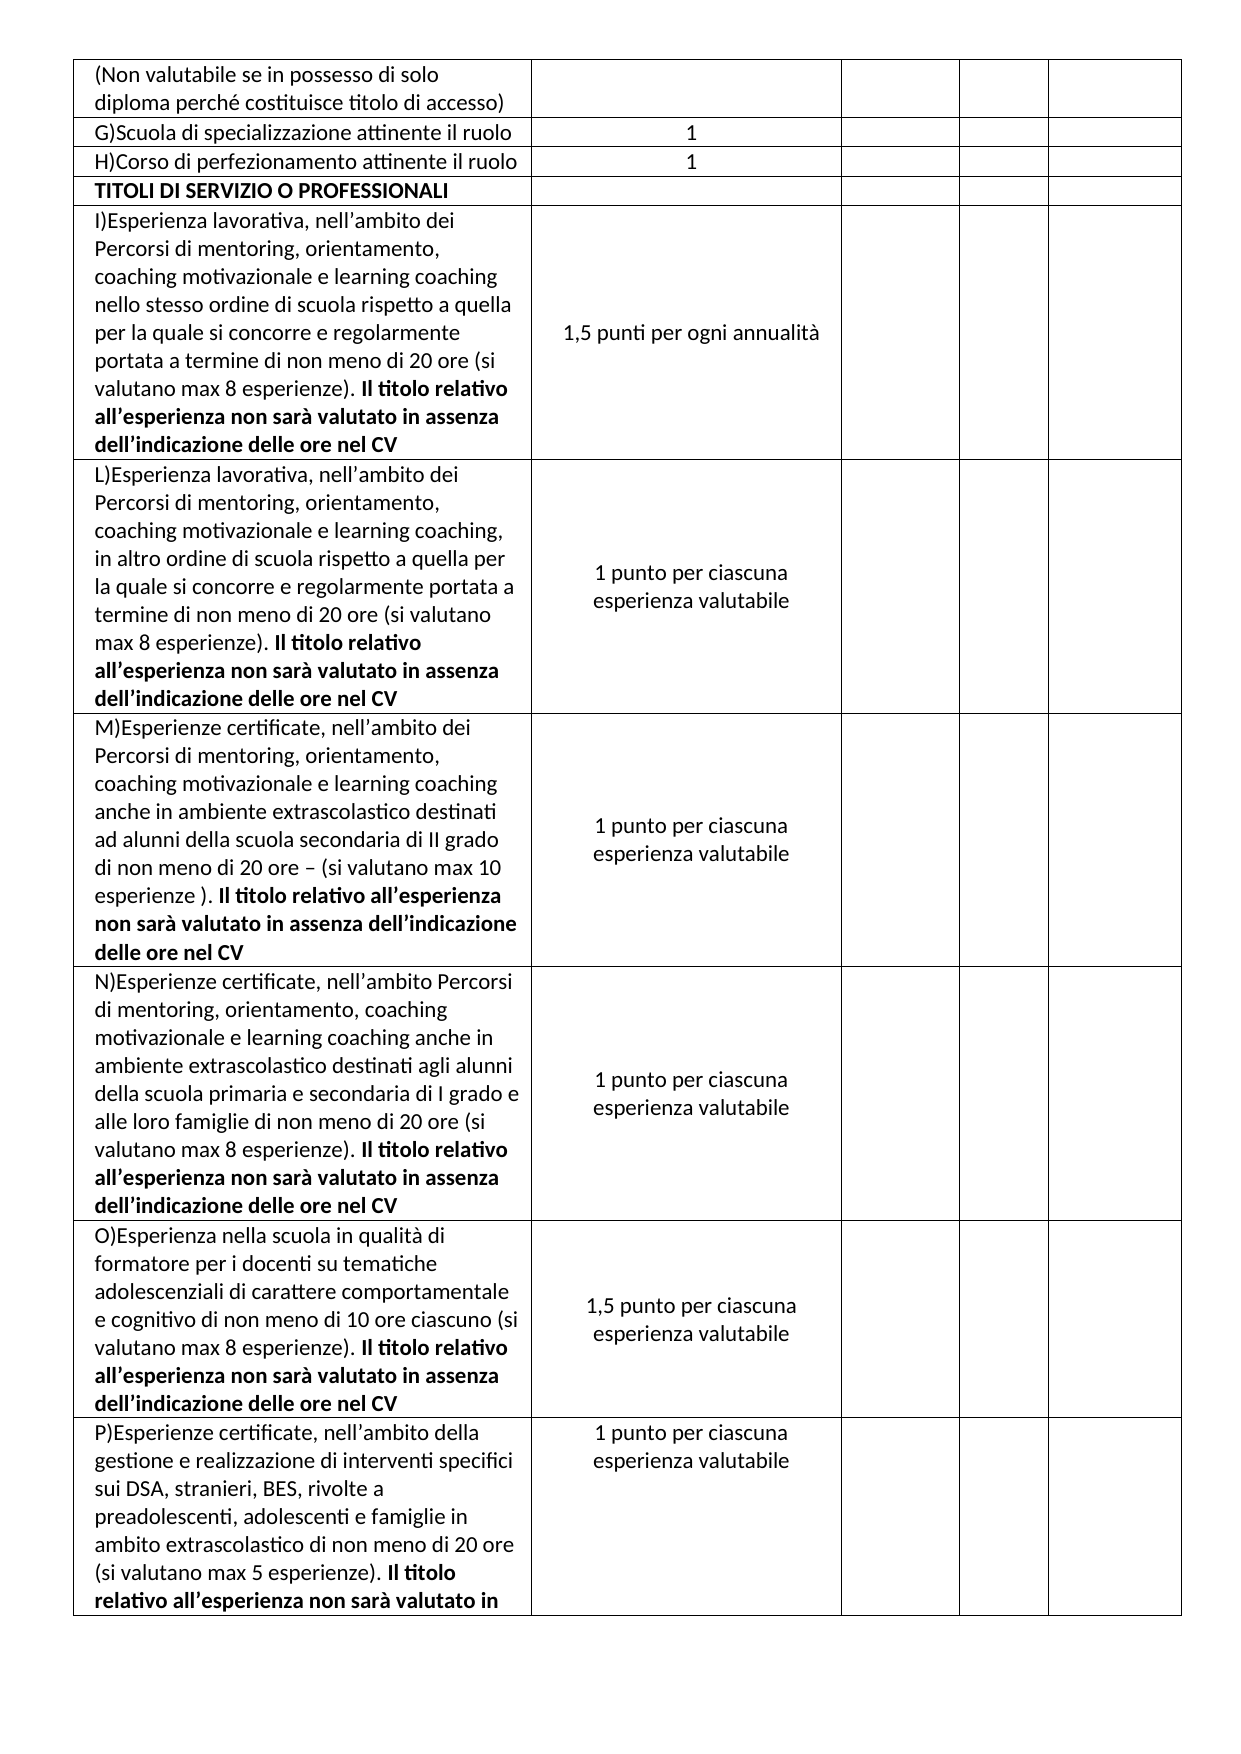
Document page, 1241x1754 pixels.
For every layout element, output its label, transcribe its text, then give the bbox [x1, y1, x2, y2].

table_cell O)Esperienza nella scuola in qualità di formatore per i docenti su tematiche adolescenziali di carattere comportamentale e cognitivo di non meno di 10 ore ciascuno (si valutano max 8 esperienze). Il titolo relativo all’esperienza non sarà valutato in assenza dell’indicazione delle ore nel CV [74, 1221, 531, 1417]
table_cell [842, 60, 959, 117]
table_cell [1049, 714, 1181, 966]
table_cell N)Esperienze certificate, nell’ambito Percorsi di mentoring, orientamento, coaching motivazionale e learning coaching anche in ambiente extrascolastico destinati agli alunni della scuola primaria e secondaria di I grado e alle loro famiglie di non meno di 20 ore (si valutano max 8 esperienze). Il titolo relativo all’esperienza non sarà valutato in assenza dell’indicazione delle ore nel CV [74, 967, 531, 1220]
table_cell [1049, 60, 1181, 117]
table_cell 1 [532, 118, 841, 146]
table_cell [532, 1418, 841, 1614]
table_cell 1 punto per ciascuna esperienza valutabile [532, 967, 841, 1220]
table_cell M)Esperienze certificate, nell’ambito dei Percorsi di mentoring, orientamento, coaching motivazionale e learning coaching anche in ambiente extrascolastico destinati ad alunni della scuola secondaria di II grado di non meno di 20 ore – (si valutano max 10 esperienze ). Il titolo relativo all’esperienza non sarà valutato in assenza dell’indicazione delle ore nel CV [74, 714, 531, 966]
table_cell [960, 177, 1048, 205]
table_cell [1049, 206, 1181, 459]
table_cell 5 [532, 60, 841, 117]
table_cell [842, 177, 959, 205]
table_cell [842, 206, 959, 459]
table_cell [960, 714, 1048, 966]
table_cell 1 punto per ciascuna esperienza valutabile [532, 460, 841, 712]
table_cell [960, 206, 1048, 459]
table_cell [842, 714, 959, 966]
table_cell [1049, 147, 1181, 176]
table_cell [960, 60, 1048, 117]
table_cell L)Esperienza lavorativa, nell’ambito dei Percorsi di mentoring, orientamento, coaching motivazionale e learning coaching, in altro ordine di scuola rispetto a quella per la quale si concorre e regolarmente portata a termine di non meno di 20 ore (si valutano max 8 esperienze). Il titolo relativo all’esperienza non sarà valutato in assenza dell’indicazione delle ore nel CV [74, 460, 531, 712]
table_cell [1049, 1418, 1181, 1614]
table_cell [960, 1418, 1048, 1614]
table_cell TITOLI DI SERVIZIO O PROFESSIONALI [74, 177, 531, 205]
table_cell [842, 147, 959, 176]
table_cell [1049, 1221, 1181, 1417]
table_cell [842, 967, 959, 1220]
table_cell [1049, 118, 1181, 146]
table_cell 1,5 punti per ogni annualità [532, 206, 841, 459]
table_cell [842, 1221, 959, 1417]
table_cell [842, 1418, 959, 1614]
table_cell 1,5 punto per ciascuna esperienza valutabile [532, 1221, 841, 1417]
table_cell G)Scuola di specializzazione attinente il ruolo [74, 118, 531, 146]
table_cell [960, 967, 1048, 1220]
table_cell [960, 118, 1048, 146]
table_cell H)Corso di perfezionamento attinente il ruolo [74, 147, 531, 176]
table_cell [960, 147, 1048, 176]
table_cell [74, 1418, 531, 1614]
table_cell [842, 460, 959, 712]
table_cell [960, 1221, 1048, 1417]
table_cell [1049, 177, 1181, 205]
table_cell [532, 177, 841, 205]
table_cell [1049, 460, 1181, 712]
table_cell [74, 60, 531, 117]
table_cell [960, 460, 1048, 712]
table_cell [1049, 967, 1181, 1220]
table_cell [842, 118, 959, 146]
table_cell I)Esperienza lavorativa, nell’ambito dei Percorsi di mentoring, orientamento, coaching motivazionale e learning coaching nello stesso ordine di scuola rispetto a quella per la quale si concorre e regolarmente portata a termine di non meno di 20 ore (si valutano max 8 esperienze). Il titolo relativo all’esperienza non sarà valutato in assenza dell’indicazione delle ore nel CV [74, 206, 531, 459]
table_cell 1 punto per ciascuna esperienza valutabile [532, 714, 841, 966]
table_cell 1 [532, 147, 841, 176]
